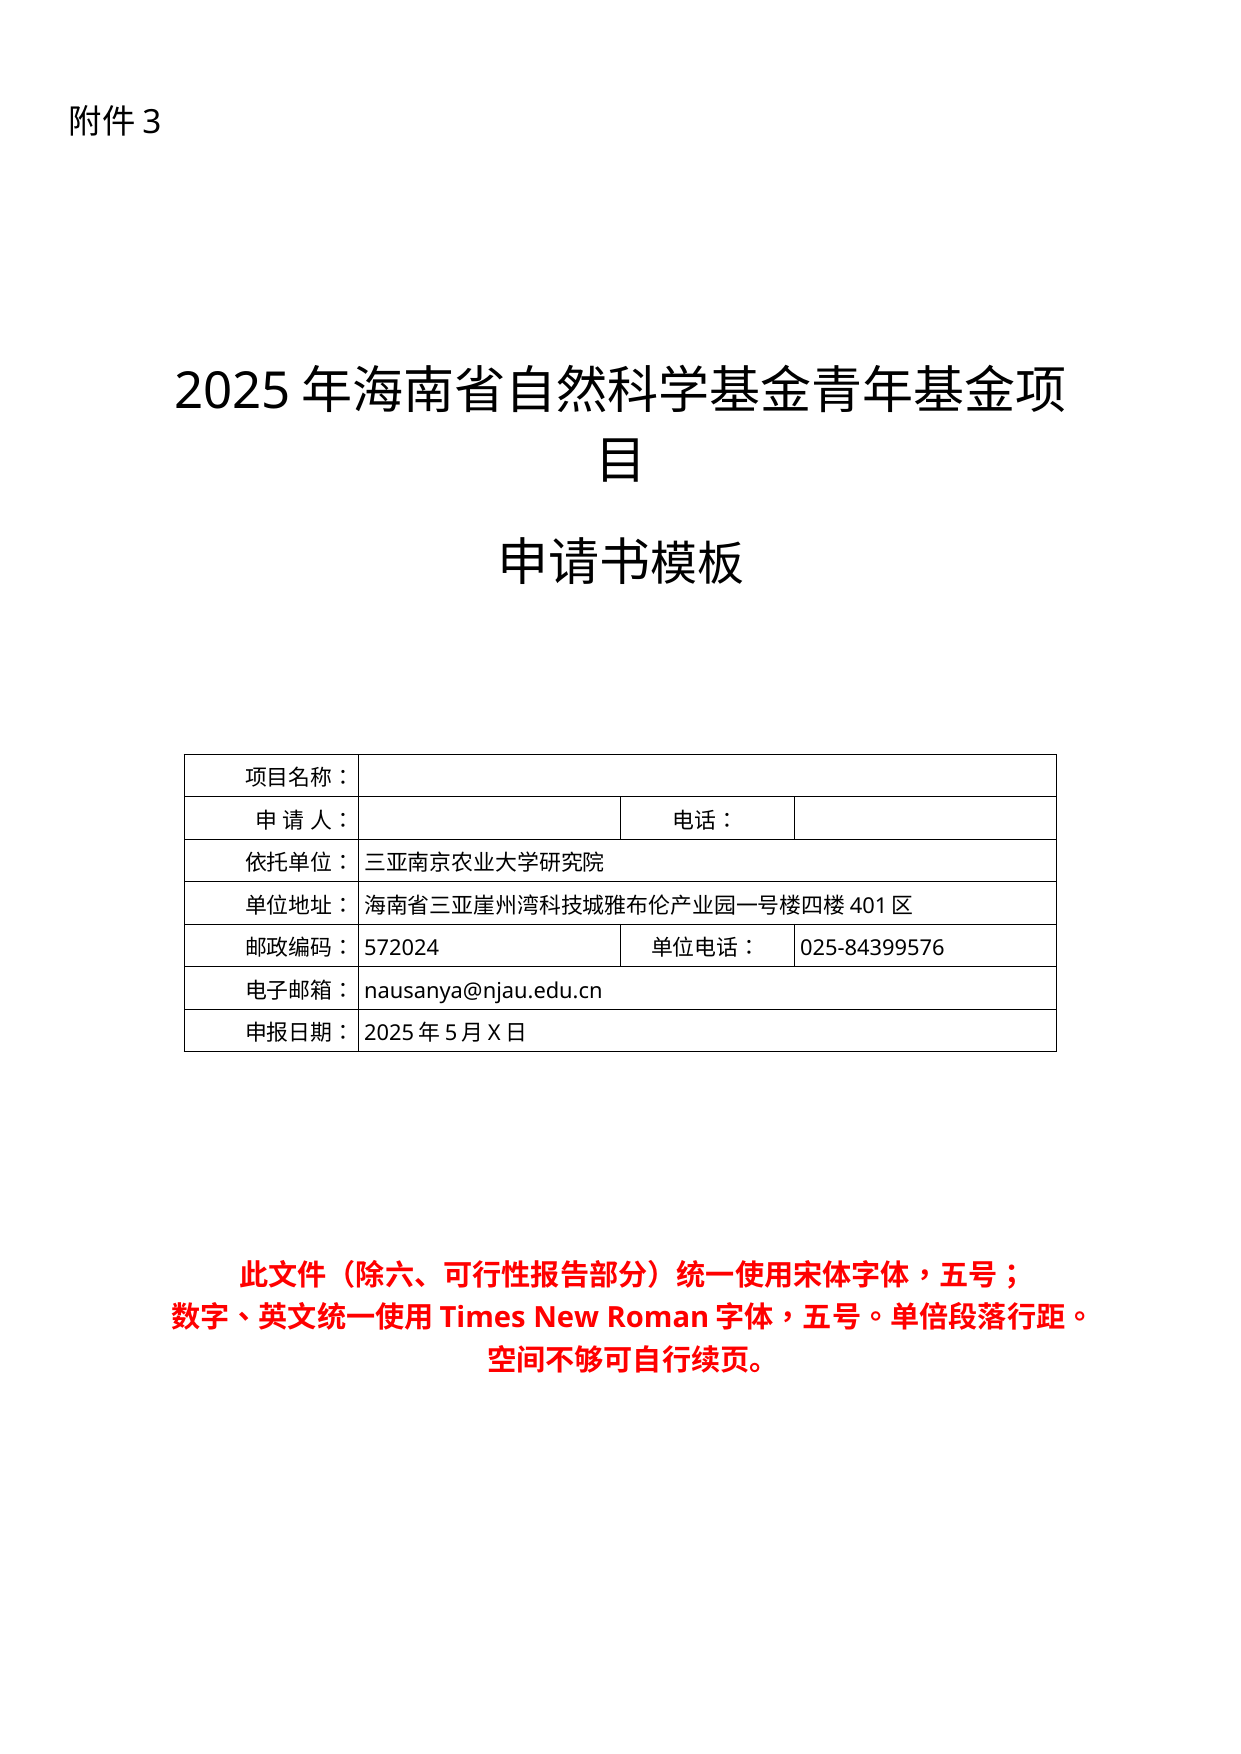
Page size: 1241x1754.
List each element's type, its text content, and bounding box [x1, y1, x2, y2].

table_cell 025-84399576 [795, 925, 1056, 966]
text 数字、英文统一使用Times New Roman字体，五号。单倍段落行距。 [69, 1294, 1196, 1336]
table_cell [359, 797, 620, 839]
table_cell 海南省三亚崖州湾科技城雅布伦产业园一号楼四楼401区 [359, 882, 1056, 924]
table_cell 依托单位： [185, 840, 358, 881]
text 空间不够可自行续页。 [69, 1336, 1196, 1378]
table_cell 电子邮箱： [185, 967, 358, 1009]
text 2025年海南省自然科学基金青年基金项目 [159, 354, 1081, 493]
table_cell 单位地址： [185, 882, 358, 924]
text 申请书模板 [159, 526, 1081, 596]
table_cell [795, 797, 1056, 839]
table_cell 单位电话： [621, 925, 794, 966]
table_cell nausanya@njau.edu.cn [359, 967, 1056, 1009]
table_cell 电话： [621, 797, 794, 839]
text 附件3 [69, 98, 1196, 143]
text 此文件（除六、可行性报告部分）统一使用宋体字体，五号； [69, 1251, 1196, 1294]
table_cell 三亚南京农业大学研究院 [359, 840, 1056, 881]
table_cell 申报日期： [185, 1010, 358, 1051]
table_cell 2025年5月X日 [359, 1010, 1056, 1051]
table_cell 申 请 人： [185, 797, 358, 839]
table_cell 572024 [359, 925, 620, 966]
table_header [359, 755, 1056, 796]
table_header 项目名称： [185, 755, 358, 796]
table_cell 邮政编码： [185, 925, 358, 966]
